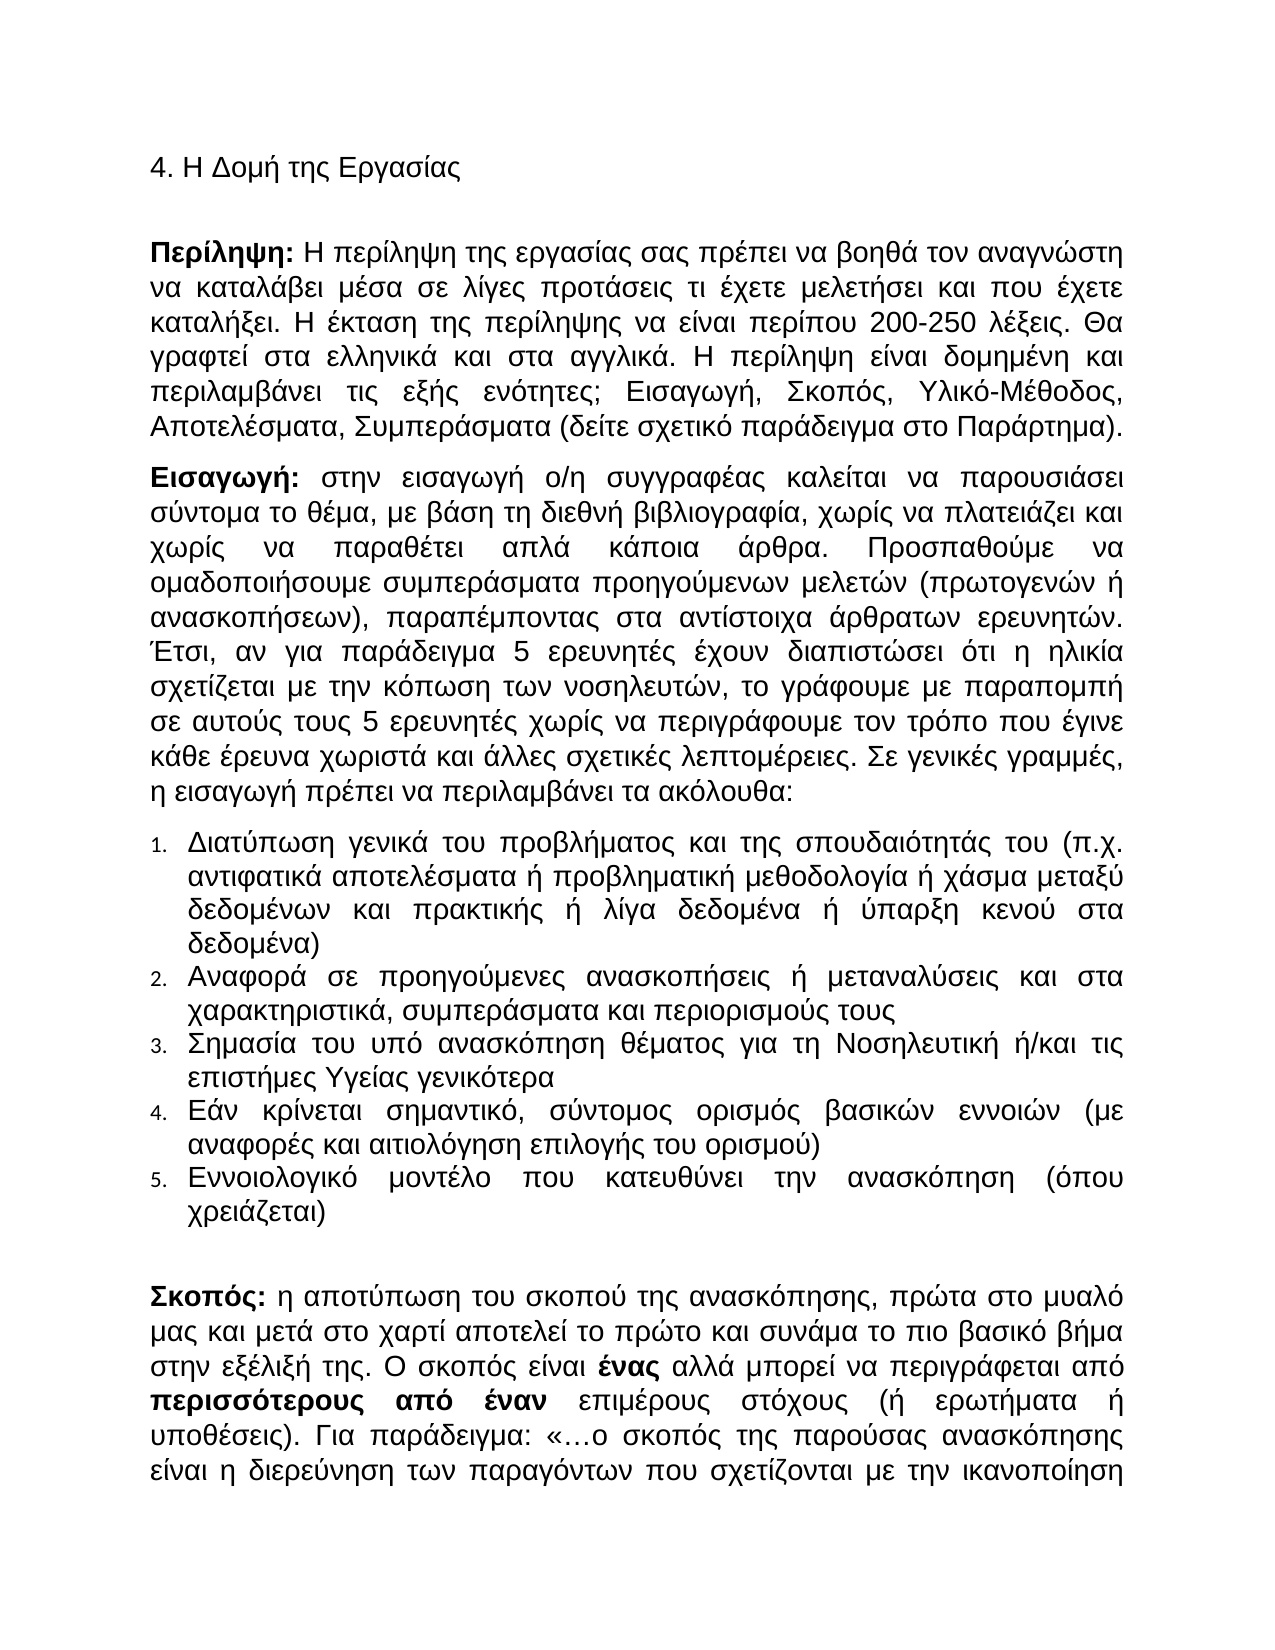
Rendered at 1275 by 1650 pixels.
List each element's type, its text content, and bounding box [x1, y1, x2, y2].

list Εάν κρίνεται σημαντικό, σύντομος ορισμός βασικών εννοιών (με αναφορές και αιτιολόγηση επιλογής του ορισμού) [150, 1093, 1125, 1160]
list Εννοιολογικό μοντέλο που κατευθύνει την ανασκόπηση (όπου χρειάζεται) [150, 1160, 1125, 1227]
list Διατύπωση γενικά του προβλήματος και της σπουδαιότητάς του (π.χ. αντιφατικά αποτελέσματα ή προβληματική μεθοδολογία ή χάσμα μεταξύ δεδομένων και πρακτικής ή λίγα δεδομένα ή ύπαρξη κενού στα δεδομένα) [150, 825, 1125, 959]
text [150, 1279, 1125, 1486]
text Εισαγωγή: στην εισαγωγή ο/η συγγραφέας καλείται να παρουσιάσει σύντομα το θέμα, με βάση τη διεθνή βιβλιογραφία, χωρίς να πλατειάζει και χωρίς να παραθέτει απλά κάποια άρθρα. Προσπαθούμε να ομαδοποιήσουμε συμπεράσματα προηγούμενων μελετών (πρωτογενών ή ανασκοπήσεων), παραπέμποντας στα αντίστοιχα άρθρατων ερευνητών. Έτσι, αν για παράδειγμα 5 ερευνητές έχουν διαπιστώσει ότι η ηλικία σχετίζεται με την κόπωση των νοσηλευτών, το γράφουμε με παραπομπή σε αυτούς τους 5 ερευνητές χωρίς να περιγράφουμε τον τρόπο που έγινε κάθε έρευνα χωριστά και άλλες σχετικές λεπτομέρειες. Σε γενικές γραμμές, η εισαγωγή πρέπει να περιλαμβάνει τα ακόλουθα: [150, 460, 1125, 807]
subtitle 4. Η Δομή της Εργασίας [150, 150, 1125, 183]
list Σημασία του υπό ανασκόπηση θέματος για τη Νοσηλευτική ή/και τις επιστήμες Υγείας γενικότερα [150, 1026, 1125, 1093]
text Περίληψη: Η περίληψη της εργασίας σας πρέπει να βοηθά τον αναγνώστη να καταλάβει μέσα σε λίγες προτάσεις τι έχετε μελετήσει και που έχετε καταλήξει. Η έκταση της περίληψης να είναι περίπου 200-250 λέξεις. Θα γραφτεί στα ελληνικά και στα αγγλικά. Η περίληψη είναι δομημένη και περιλαμβάνει τις εξής ενότητες; Εισαγωγή, Σκοπός, Υλικό-Μέθοδος, Αποτελέσματα, Συμπεράσματα (δείτε σχετικό παράδειγμα στο Παράρτημα). [150, 235, 1125, 442]
list Αναφορά σε προηγούμενες ανασκοπήσεις ή μεταναλύσεις και στα χαρακτηριστικά, συμπεράσματα και περιορισμούς τους [150, 959, 1125, 1026]
